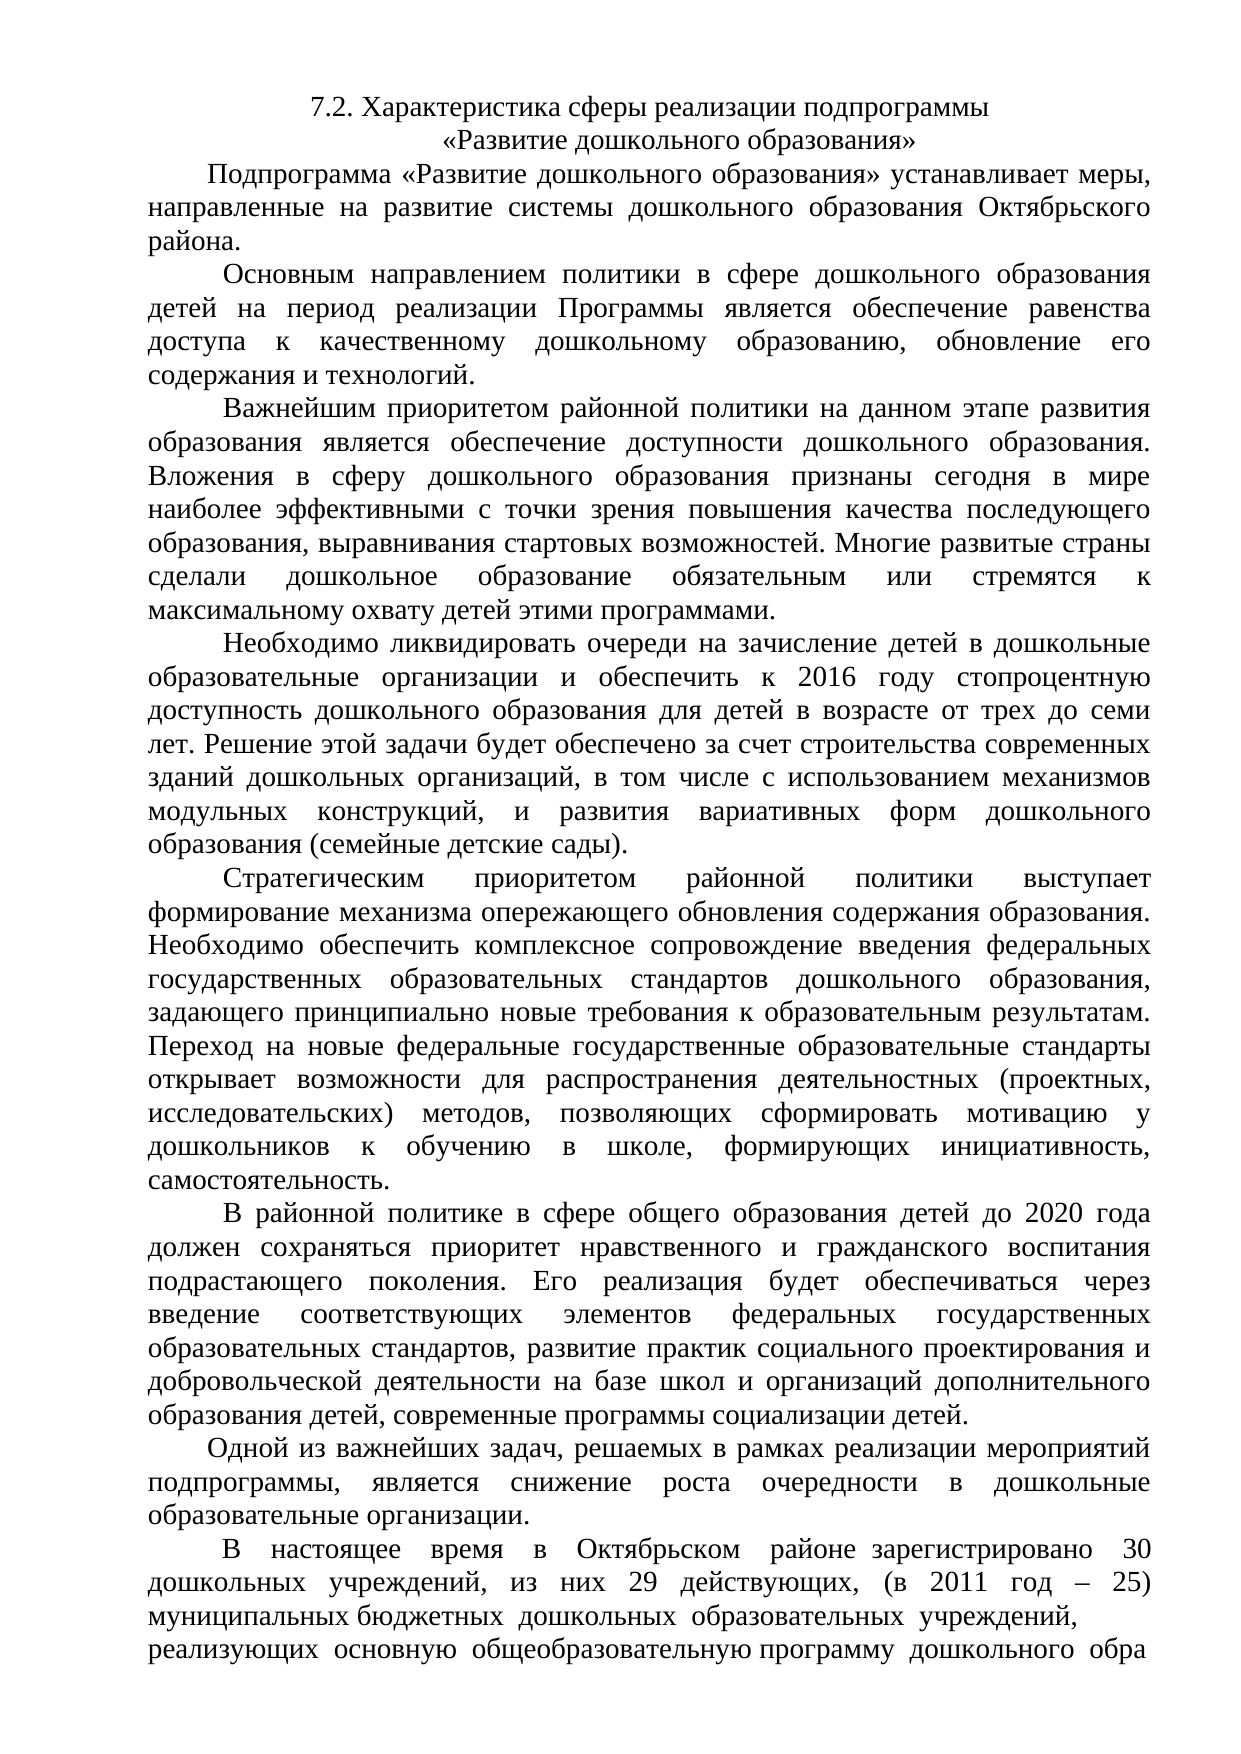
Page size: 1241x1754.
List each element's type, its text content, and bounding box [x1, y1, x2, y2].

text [148, 1531, 1152, 1598]
text Основным направлением политики в сфере дошкольного образования детей на период реализации Программы является обеспечение равенства доступа к качественному дошкольному образованию, обновление его содержания и технологий. [148, 256, 1152, 391]
text Необходимо ликвидировать очереди на зачисление детей в дошкольные образовательные организации и обеспечить к 2016 году стопроцентную доступность дошкольного образования для детей в возрасте от трех до семи лет. Решение этой задачи будет обеспечено за счет строительства современных зданий дошкольных организаций, в том числе с использованием механизмов модульных конструкций, и развития вариативных форм дошкольного образования (семейные детские сады). [148, 625, 1152, 860]
text В районной политике в сфере общего образования детей до 2020 года должен сохраняться приоритет нравственного и гражданского воспитания подрастающего поколения. Его реализация будет обеспечиваться через введение соответствующих элементов федеральных государственных образовательных стандартов, развитие практик социального проектирования и добровольческой деятельности на базе школ и организаций дополнительного образования детей, современные программы социализации детей. [148, 1196, 1152, 1430]
text 7.2. Характеристика сферы реализации подпрограммы [148, 89, 1152, 122]
text Стратегическим приоритетом районной политики выступает формирование механизма опережающего обновления содержания образования. Необходимо обеспечить комплексное сопровождение введения федеральных государственных образовательных стандартов дошкольного образования, задающего принципиально новые требования к образовательным результатам. Переход на новые федеральные государственные образовательные стандарты открывает возможности для распространения деятельностных (проектных, исследовательских) методов, позволяющих сформировать мотивацию у дошкольников к обучению в школе, формирующих инициативность, самостоятельность. [148, 860, 1152, 1196]
text Подпрограмма «Развитие дошкольного образования» устанавливает меры, направленные на развитие системы дошкольного образования Октябрьского района. [148, 156, 1152, 256]
text «Развитие дошкольного образования» [148, 122, 1152, 156]
text Важнейшим приоритетом районной политики на данном этапе развития образования является обеспечение доступности дошкольного образования. Вложения в сферу дошкольного образования признаны сегодня в мире наиболее эффективными с точки зрения повышения качества последующего образования, выравнивания стартовых возможностей. Многие развитые страны сделали дошкольное образование обязательным или стремятся к максимальному охвату детей этими программами. [148, 391, 1152, 625]
text Одной из важнейших задач, решаемых в рамках реализации мероприятий подпрограммы, является снижение роста очередности в дошкольные образовательные организации. [148, 1430, 1152, 1531]
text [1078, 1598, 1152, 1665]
